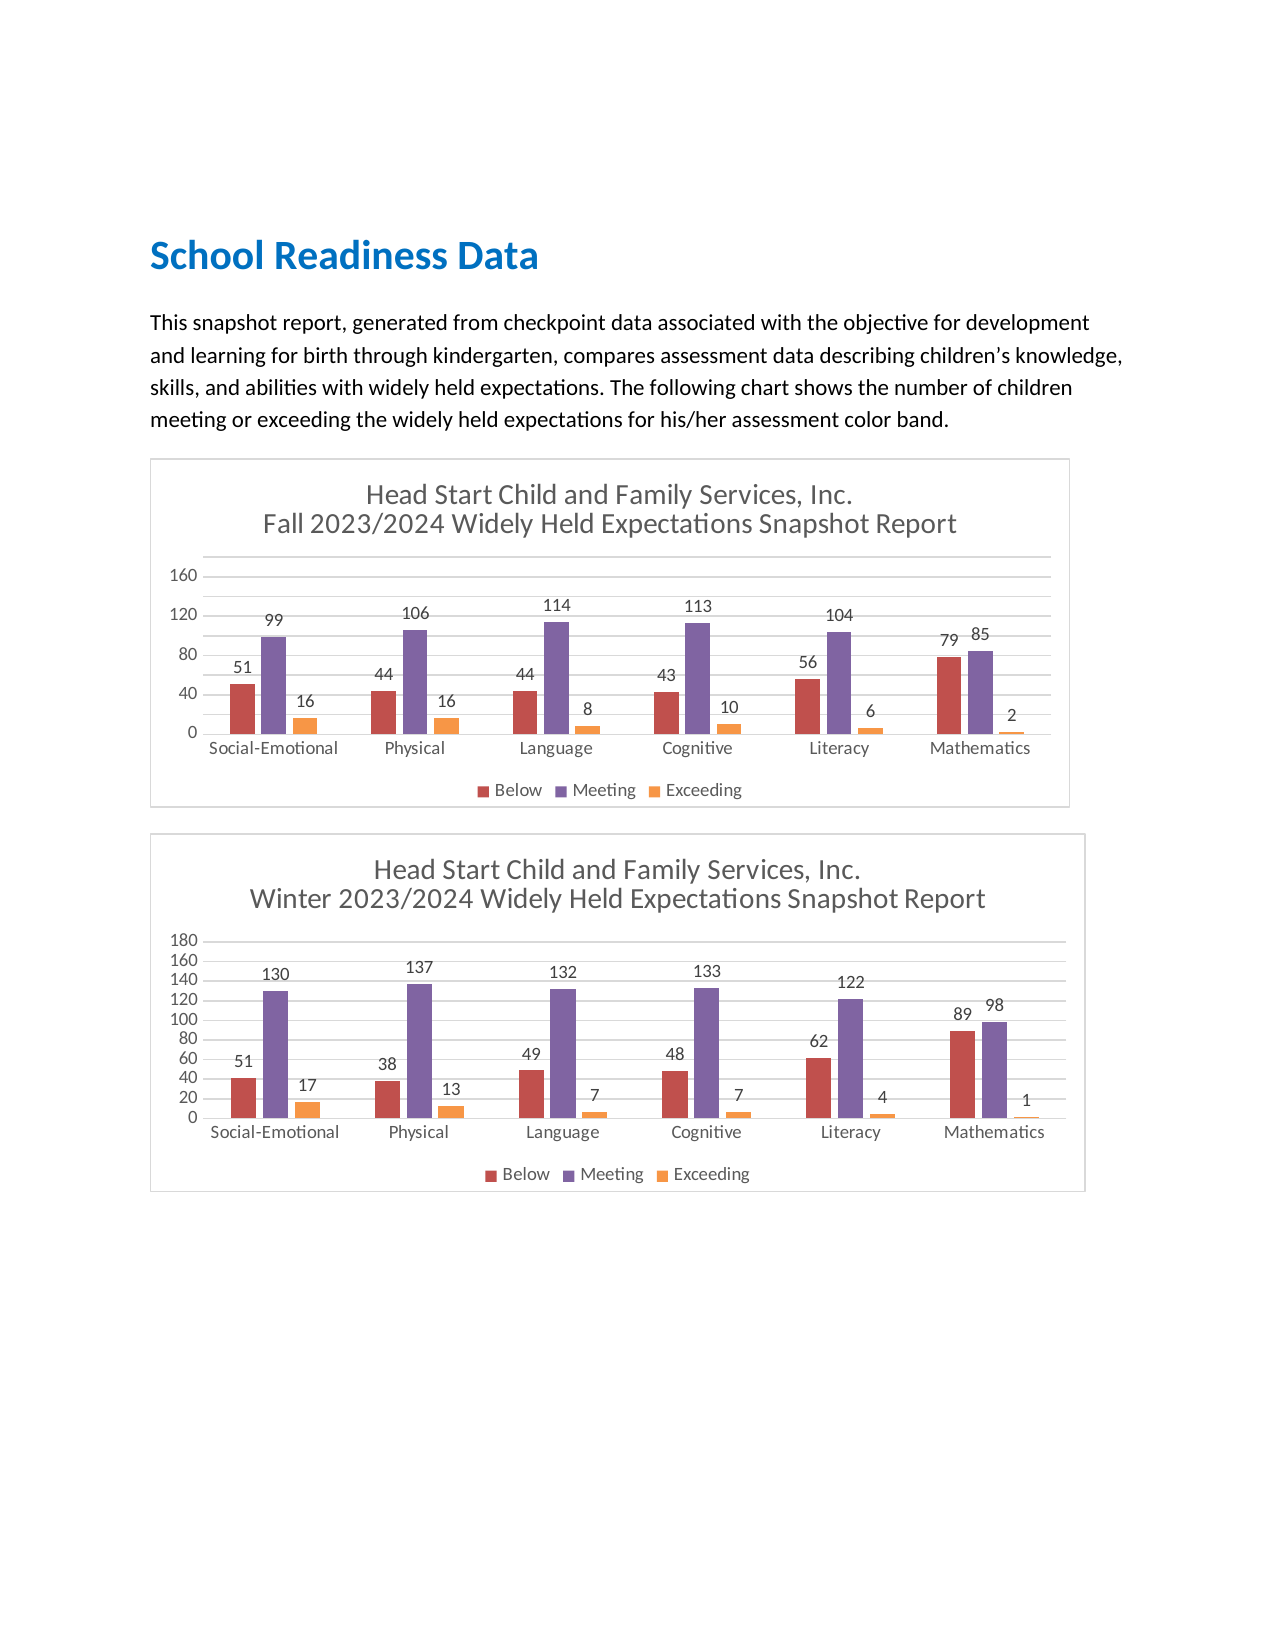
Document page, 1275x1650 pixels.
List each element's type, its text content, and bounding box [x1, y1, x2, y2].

text This snapshot report, generated from checkpoint data associated with the objective for development and learning for birth through kindergarten, compares assessment data describing children’s knowledge, skills, and abilities with widely held expectations. The following chart shows the number of children meeting or exceeding the widely held expectations for his/her assessment color band. [150, 308, 1125, 433]
text School Readiness Data [150, 229, 1125, 280]
